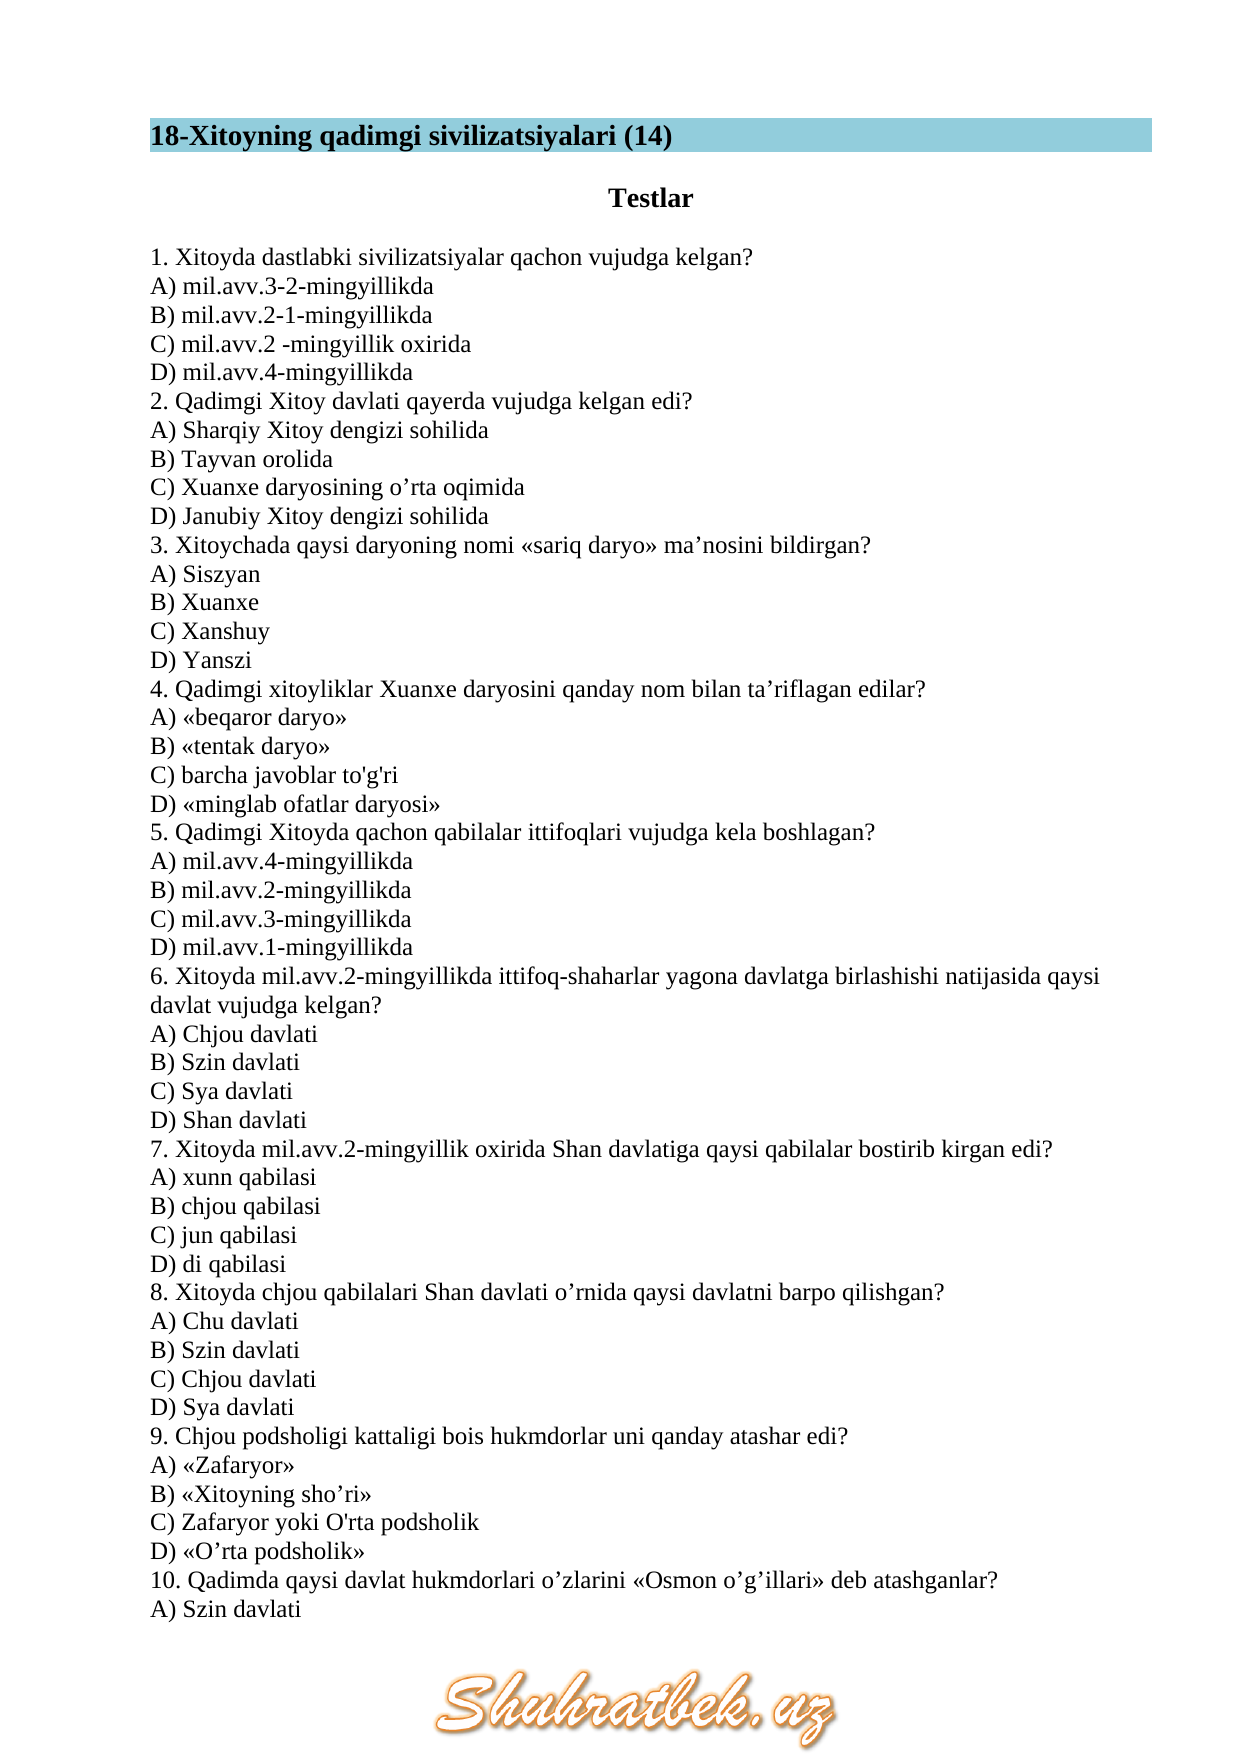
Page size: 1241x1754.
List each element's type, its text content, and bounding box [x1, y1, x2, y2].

picture [421, 1656, 851, 1754]
subtitle Testlar [150, 181, 1152, 213]
text 18-Xitoyning qadimgi sivilizatsiyalari (14) [150, 118, 1152, 152]
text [150, 242, 1152, 1622]
